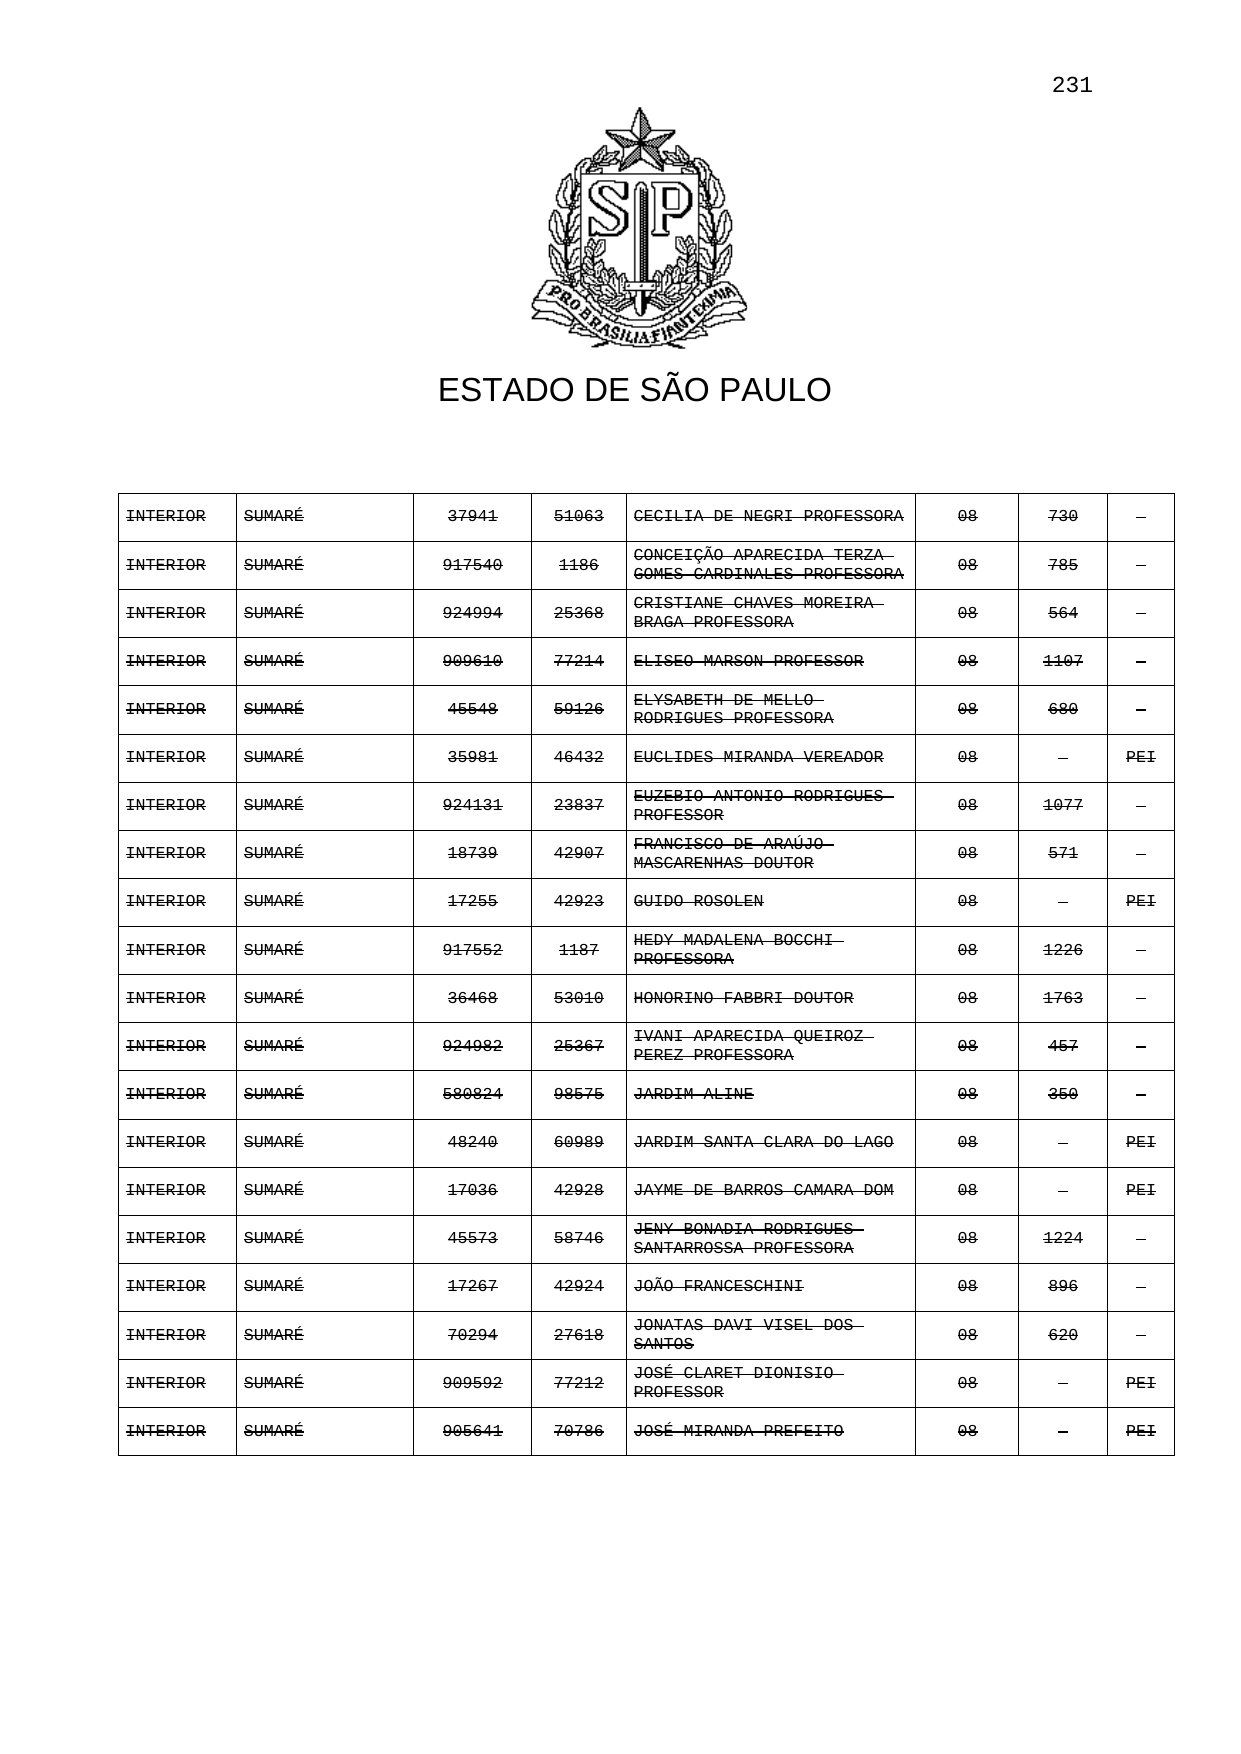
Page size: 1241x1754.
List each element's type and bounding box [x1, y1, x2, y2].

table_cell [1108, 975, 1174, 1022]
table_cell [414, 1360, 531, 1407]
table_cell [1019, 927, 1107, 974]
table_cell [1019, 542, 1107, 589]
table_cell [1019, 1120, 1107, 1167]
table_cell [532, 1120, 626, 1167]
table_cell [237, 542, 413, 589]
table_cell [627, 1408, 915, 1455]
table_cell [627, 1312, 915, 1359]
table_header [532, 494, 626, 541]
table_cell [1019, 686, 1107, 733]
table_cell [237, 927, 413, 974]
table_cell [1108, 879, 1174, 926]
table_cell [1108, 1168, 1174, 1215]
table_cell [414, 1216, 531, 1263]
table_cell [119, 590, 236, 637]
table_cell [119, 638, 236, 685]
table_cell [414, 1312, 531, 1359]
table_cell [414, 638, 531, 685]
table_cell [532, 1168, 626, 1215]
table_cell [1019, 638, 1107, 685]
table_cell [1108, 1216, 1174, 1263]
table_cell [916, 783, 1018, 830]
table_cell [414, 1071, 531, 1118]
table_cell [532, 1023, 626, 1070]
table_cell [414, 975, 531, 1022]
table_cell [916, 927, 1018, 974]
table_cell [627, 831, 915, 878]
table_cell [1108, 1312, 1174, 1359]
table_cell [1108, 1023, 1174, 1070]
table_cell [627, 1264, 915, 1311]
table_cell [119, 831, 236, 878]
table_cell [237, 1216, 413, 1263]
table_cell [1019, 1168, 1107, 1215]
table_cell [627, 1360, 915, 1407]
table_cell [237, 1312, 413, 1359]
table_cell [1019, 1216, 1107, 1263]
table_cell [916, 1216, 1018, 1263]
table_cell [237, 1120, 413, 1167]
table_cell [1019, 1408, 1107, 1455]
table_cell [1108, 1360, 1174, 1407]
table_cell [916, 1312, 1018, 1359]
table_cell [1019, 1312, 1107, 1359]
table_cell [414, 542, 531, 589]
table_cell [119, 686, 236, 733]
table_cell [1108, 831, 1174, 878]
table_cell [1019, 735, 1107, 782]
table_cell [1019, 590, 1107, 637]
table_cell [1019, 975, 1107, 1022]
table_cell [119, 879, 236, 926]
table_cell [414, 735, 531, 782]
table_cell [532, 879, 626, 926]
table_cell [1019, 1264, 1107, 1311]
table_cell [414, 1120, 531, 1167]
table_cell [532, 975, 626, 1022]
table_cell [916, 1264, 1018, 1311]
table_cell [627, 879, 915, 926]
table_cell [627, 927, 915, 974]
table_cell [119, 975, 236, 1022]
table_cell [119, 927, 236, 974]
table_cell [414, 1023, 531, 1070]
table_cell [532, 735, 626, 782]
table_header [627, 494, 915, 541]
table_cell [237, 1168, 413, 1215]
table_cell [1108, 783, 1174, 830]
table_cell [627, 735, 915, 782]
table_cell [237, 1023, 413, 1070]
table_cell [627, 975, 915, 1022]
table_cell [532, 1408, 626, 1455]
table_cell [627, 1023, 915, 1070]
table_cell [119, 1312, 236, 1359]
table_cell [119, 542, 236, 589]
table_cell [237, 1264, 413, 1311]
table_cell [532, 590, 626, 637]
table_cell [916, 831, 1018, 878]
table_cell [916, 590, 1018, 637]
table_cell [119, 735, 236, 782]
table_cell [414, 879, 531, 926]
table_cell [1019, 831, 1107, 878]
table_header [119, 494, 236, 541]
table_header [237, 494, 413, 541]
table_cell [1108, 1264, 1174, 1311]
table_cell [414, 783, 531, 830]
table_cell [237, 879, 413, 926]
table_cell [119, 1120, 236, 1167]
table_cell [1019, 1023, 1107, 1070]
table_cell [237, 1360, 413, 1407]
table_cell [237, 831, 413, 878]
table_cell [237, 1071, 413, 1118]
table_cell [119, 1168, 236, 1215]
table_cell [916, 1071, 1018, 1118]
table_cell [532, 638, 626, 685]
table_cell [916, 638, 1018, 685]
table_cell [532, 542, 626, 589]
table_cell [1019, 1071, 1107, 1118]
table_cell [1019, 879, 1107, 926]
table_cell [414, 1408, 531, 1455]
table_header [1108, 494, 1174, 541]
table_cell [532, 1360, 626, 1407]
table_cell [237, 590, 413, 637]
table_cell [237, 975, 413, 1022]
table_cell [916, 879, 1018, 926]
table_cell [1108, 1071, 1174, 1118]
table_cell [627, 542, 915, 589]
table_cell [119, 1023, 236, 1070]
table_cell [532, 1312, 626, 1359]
picture [522, 99, 748, 370]
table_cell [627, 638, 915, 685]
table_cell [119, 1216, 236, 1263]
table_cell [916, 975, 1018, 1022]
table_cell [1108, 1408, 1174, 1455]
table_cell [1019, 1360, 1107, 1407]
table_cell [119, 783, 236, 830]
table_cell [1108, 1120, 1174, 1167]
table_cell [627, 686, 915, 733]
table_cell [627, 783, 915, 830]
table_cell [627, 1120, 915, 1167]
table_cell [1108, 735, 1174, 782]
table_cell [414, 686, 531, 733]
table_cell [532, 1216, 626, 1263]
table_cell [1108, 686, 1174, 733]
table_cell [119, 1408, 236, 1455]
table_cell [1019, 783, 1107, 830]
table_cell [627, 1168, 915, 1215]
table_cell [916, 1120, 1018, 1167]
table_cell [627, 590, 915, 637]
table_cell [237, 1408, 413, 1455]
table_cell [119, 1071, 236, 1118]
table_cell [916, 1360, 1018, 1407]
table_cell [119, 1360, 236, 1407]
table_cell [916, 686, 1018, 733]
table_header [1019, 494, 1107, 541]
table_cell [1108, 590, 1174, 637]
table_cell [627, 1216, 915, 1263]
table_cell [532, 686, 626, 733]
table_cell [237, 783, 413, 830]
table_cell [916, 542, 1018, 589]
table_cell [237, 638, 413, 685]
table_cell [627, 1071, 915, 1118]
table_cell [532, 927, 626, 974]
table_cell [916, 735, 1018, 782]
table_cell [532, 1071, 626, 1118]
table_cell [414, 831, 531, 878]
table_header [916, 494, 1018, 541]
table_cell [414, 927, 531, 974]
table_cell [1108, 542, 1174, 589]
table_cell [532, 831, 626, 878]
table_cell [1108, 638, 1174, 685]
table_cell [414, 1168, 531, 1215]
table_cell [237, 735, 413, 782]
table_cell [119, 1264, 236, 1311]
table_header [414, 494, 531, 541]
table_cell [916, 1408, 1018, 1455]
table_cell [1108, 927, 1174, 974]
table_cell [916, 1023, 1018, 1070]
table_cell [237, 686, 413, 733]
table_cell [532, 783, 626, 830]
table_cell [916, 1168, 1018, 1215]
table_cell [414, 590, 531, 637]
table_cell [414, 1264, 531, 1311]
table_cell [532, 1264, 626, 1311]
